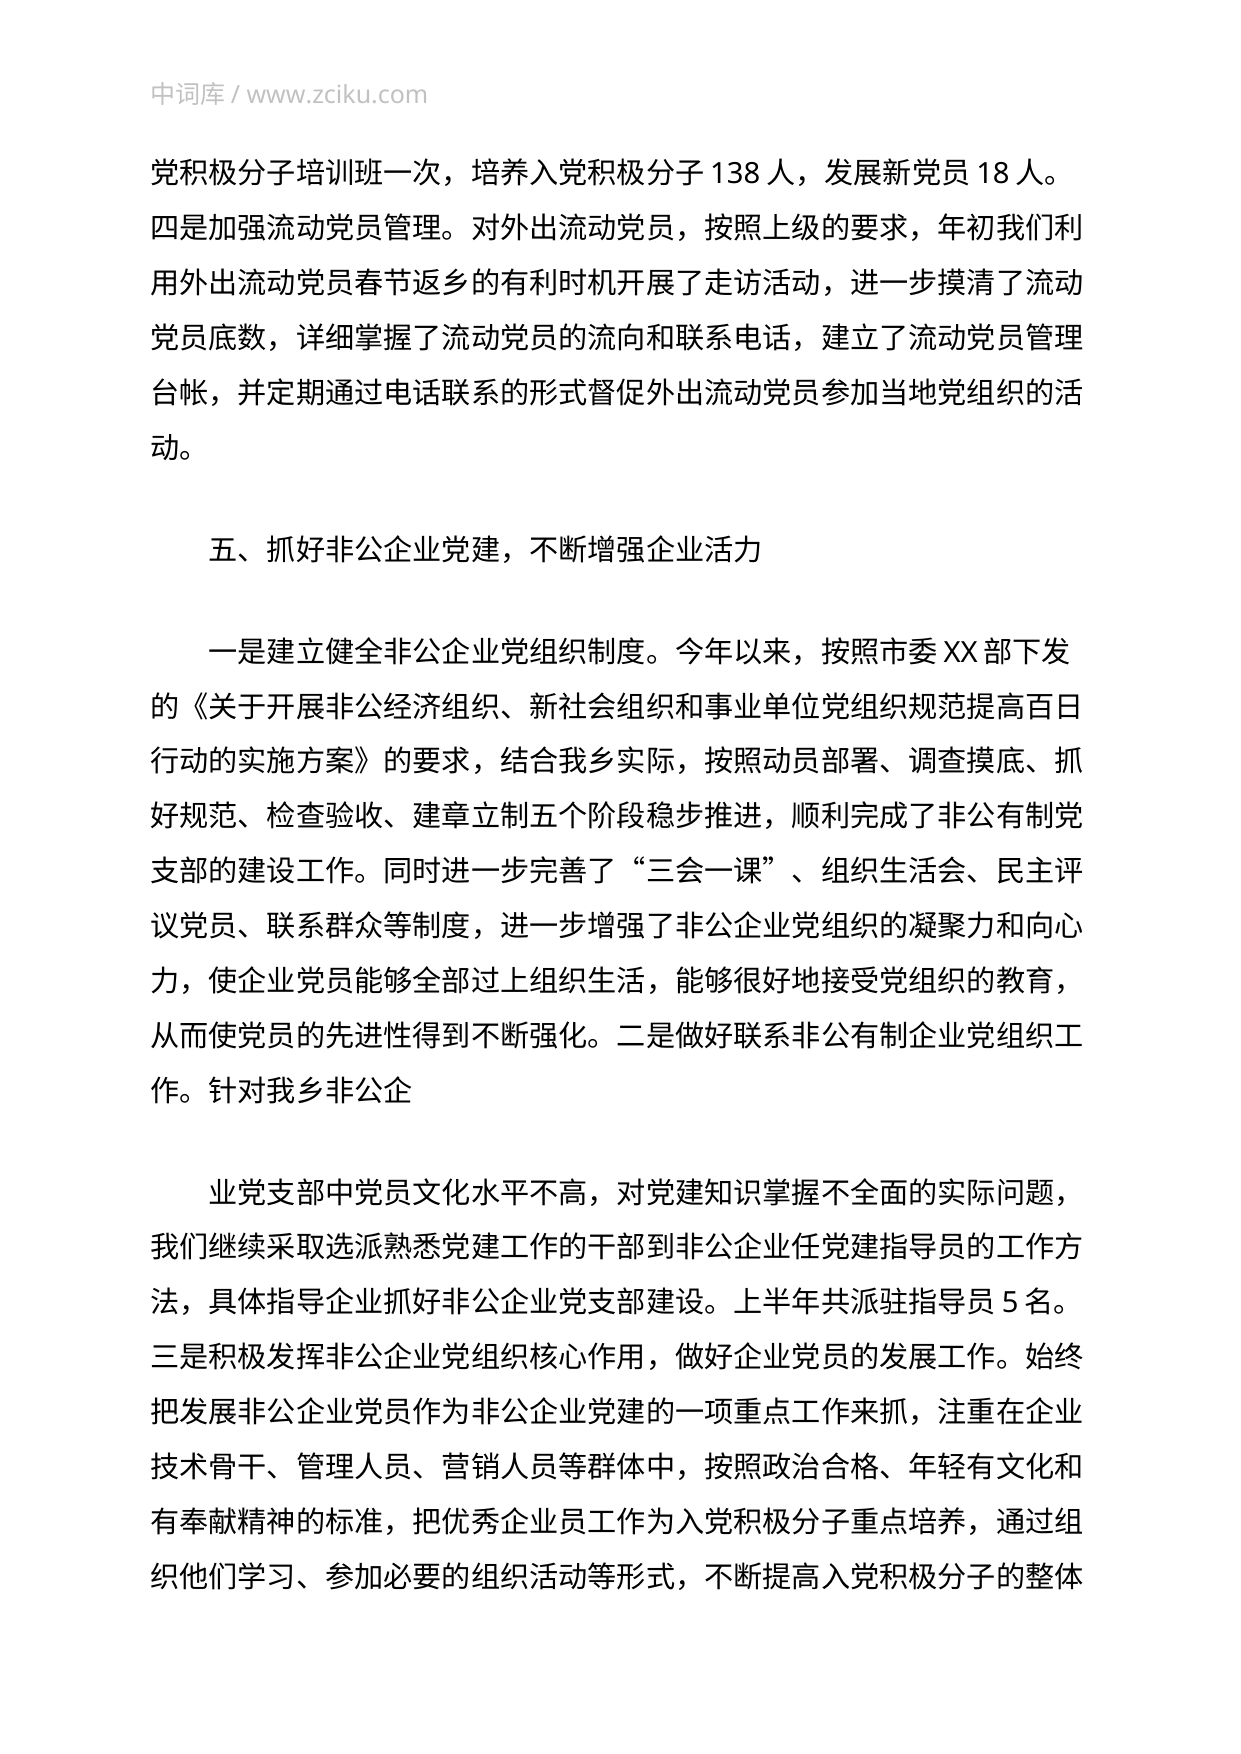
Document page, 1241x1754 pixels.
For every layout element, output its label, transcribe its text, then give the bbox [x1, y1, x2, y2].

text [150, 1169, 1090, 1596]
text 一是建立健全非公企业党组织制度。今年以来，按照市委XX部下发的《关于开展非公经济组织、新社会组织和事业单位党组织规范提高百日行动的实施方案》的要求，结合我乡实际，按照动员部署、调查摸底、抓好规范、检查验收、建章立制五个阶段稳步推进，顺利完成了非公有制党支部的建设工作。同时进一步完善了“三会一课”、组织生活会、民主评议党员、联系群众等制度，进一步增强了非公企业党组织的凝聚力和向心力，使企业党员能够全部过上组织生活，能够很好地接受党组织的教育，从而使党员的先进性得到不断强化。二是做好联系非公有制企业党组织工作。针对我乡非公企 [150, 628, 1090, 1110]
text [150, 150, 1090, 467]
text 五、抓好非公企业党建，不断增强企业活力 [150, 526, 1090, 569]
